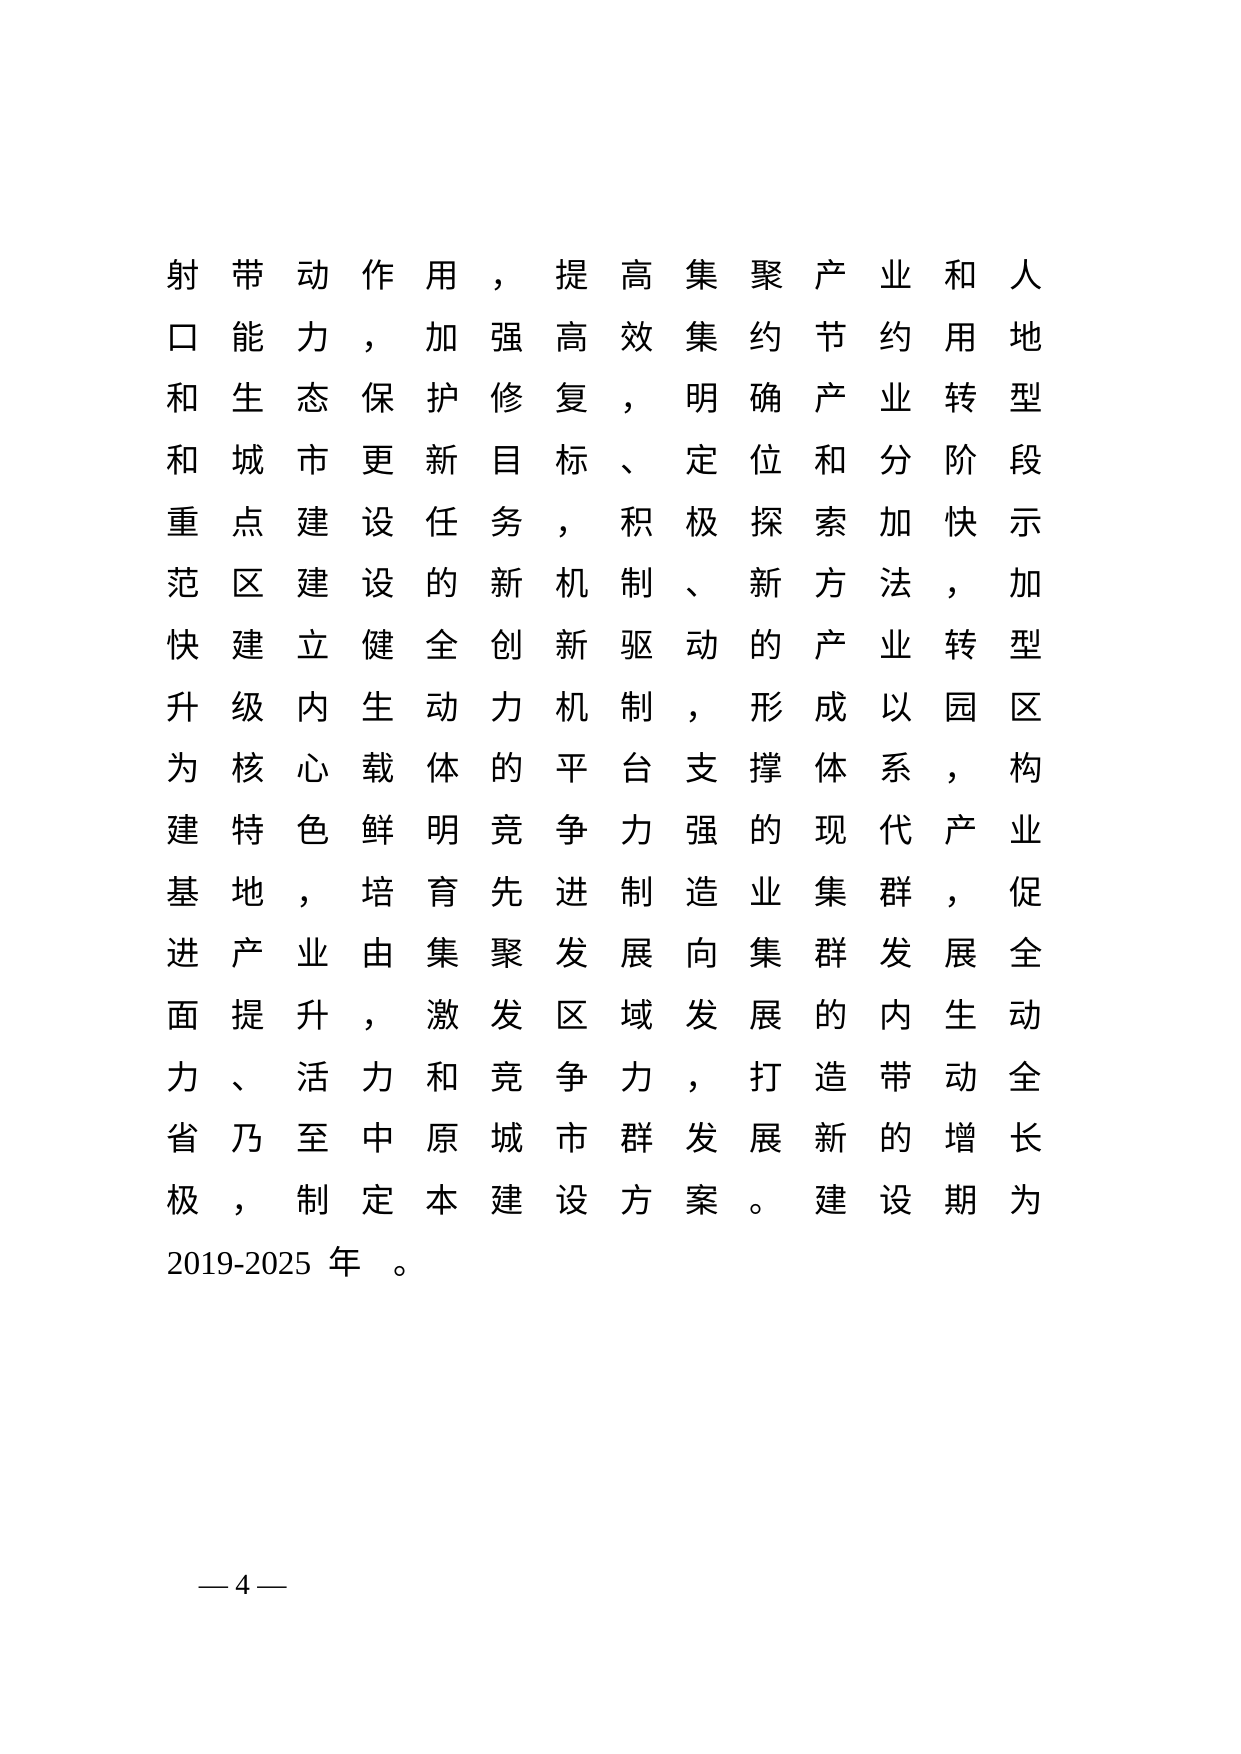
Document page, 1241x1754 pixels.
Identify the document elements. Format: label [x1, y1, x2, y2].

text [167, 242, 1074, 1291]
